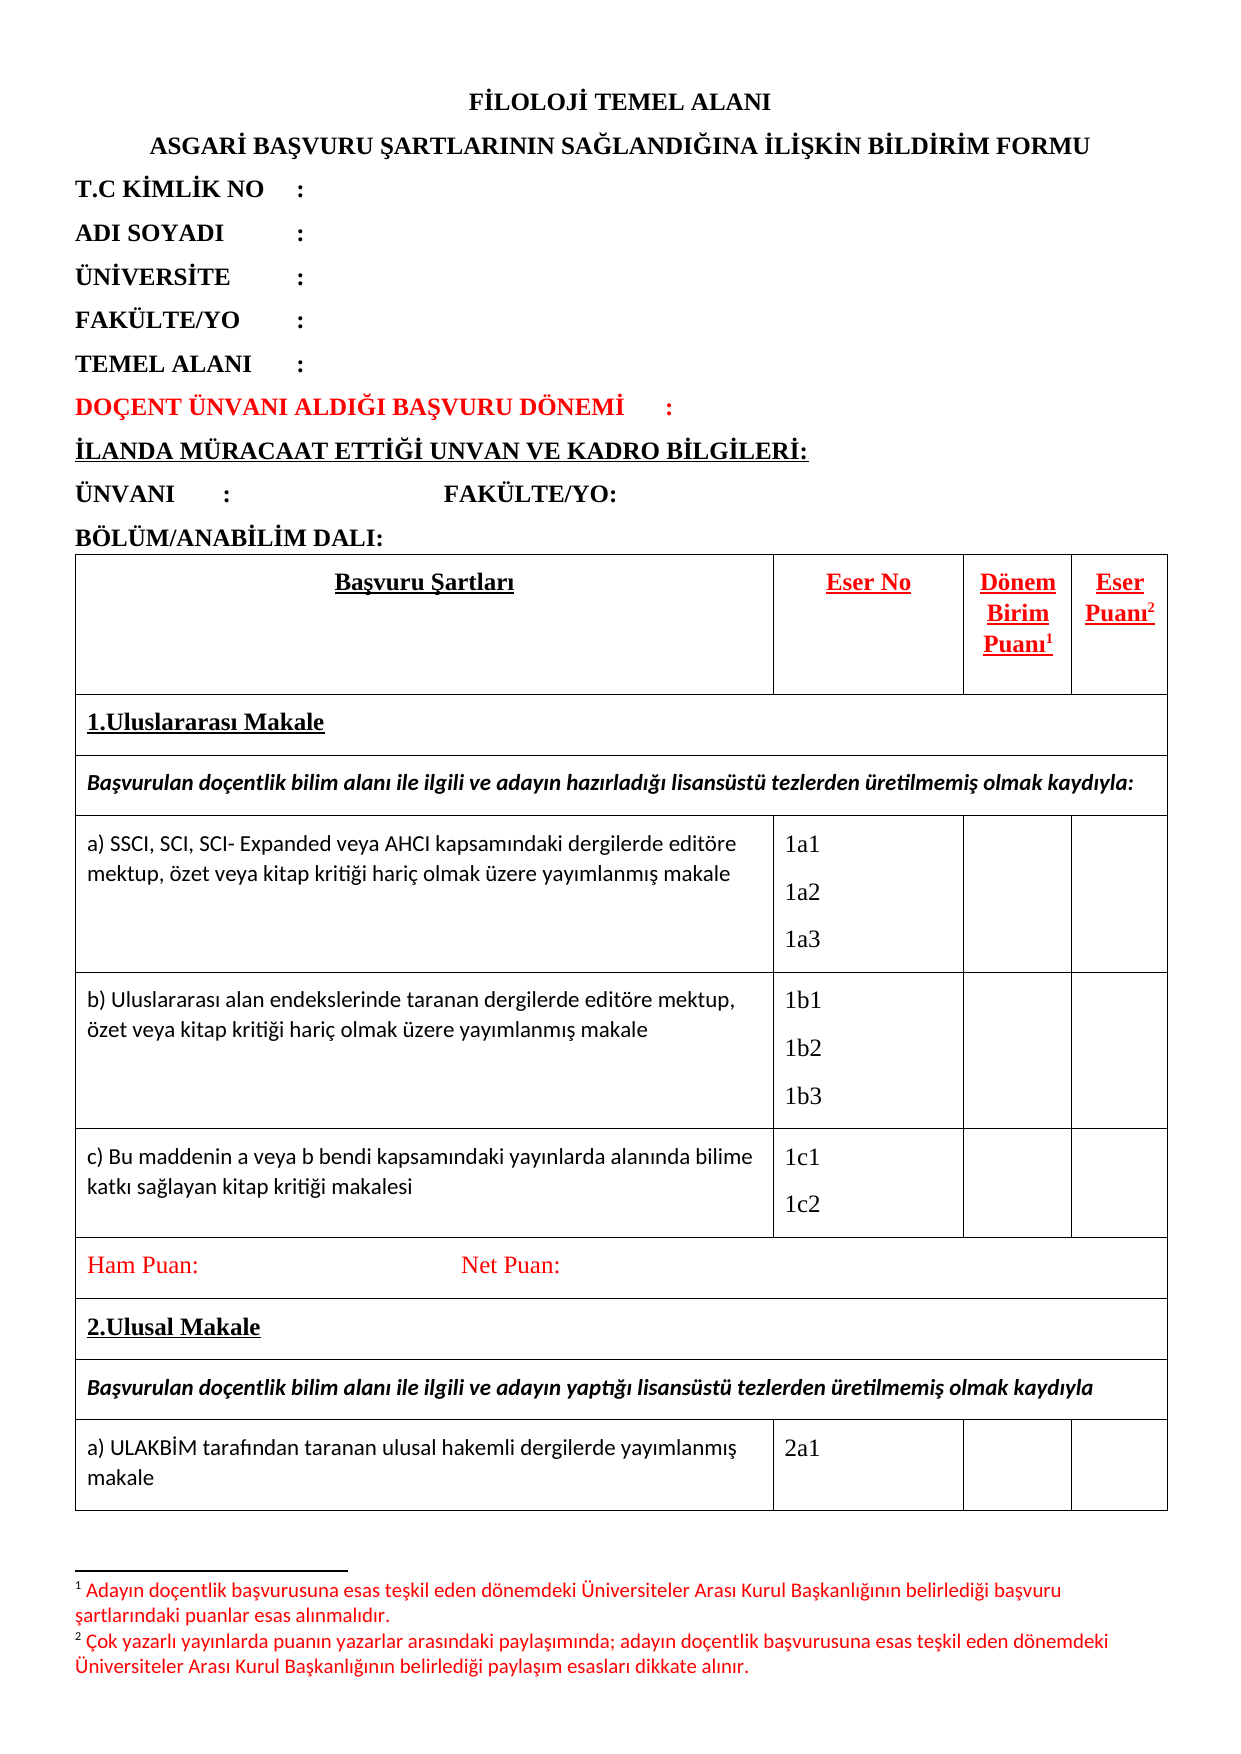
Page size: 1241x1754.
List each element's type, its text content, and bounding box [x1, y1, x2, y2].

table_cell 1.Uluslararası Makale [76, 695, 1167, 755]
text ÜNİVERSİTE : [75, 262, 1165, 290]
table_cell Başvurulan doçentlik bilim alanı ile ilgili ve adayın yaptığı lisansüstü tezlerden üretilmemiş olmak kaydıyla [76, 1360, 1167, 1419]
table_cell [1072, 1129, 1167, 1237]
table_cell 1a1 1a2 1a3 [774, 816, 963, 972]
table_cell [964, 1420, 1071, 1510]
table_cell 2.Ulusal Makale [76, 1299, 1167, 1359]
table_cell c) Bu maddenin a veya b bendi kapsamındaki yayınlarda alanında bilime katkı sağlayan kitap kritiği makalesi [76, 1129, 773, 1237]
table_cell a) SSCI, SCI, SCI- Expanded veya AHCI kapsamındaki dergilerde editöre mektup, özet veya kitap kritiği hariç olmak üzere yayımlanmış makale [76, 816, 773, 972]
table_header Başvuru Şartları [76, 555, 773, 694]
text ADI SOYADI : [75, 218, 1165, 247]
table_header Eser Puanı [1072, 555, 1167, 694]
table_cell 1c1 1c2 [774, 1129, 963, 1237]
text ASGARİ BAŞVURU ŞARTLARININ SAĞLANDIĞINA İLİŞKİN BİLDİRİM FORMU [75, 131, 1165, 160]
text BÖLÜM/ANABİLİM DALI: [75, 523, 1165, 552]
text DOÇENT ÜNVANI ALDIĞI BAŞVURU DÖNEMİ : [75, 392, 1165, 421]
text İLANDA MÜRACAAT ETTİĞİ UNVAN VE KADRO BİLGİLERİ: [75, 436, 1165, 464]
table_header Dönem Birim Puanı [964, 555, 1071, 694]
table_cell b) Uluslararası alan endekslerinde taranan dergilerde editöre mektup, özet veya kitap kritiği hariç olmak üzere yayımlanmış makale [76, 973, 773, 1128]
table_header Eser No [774, 555, 963, 694]
text ÜNVANI : FAKÜLTE/YO: [75, 479, 1165, 508]
text TEMEL ALANI : [75, 349, 1165, 377]
text FİLOLOJİ TEMEL ALANI [75, 87, 1165, 116]
text T.C KİMLİK NO : [75, 174, 1165, 203]
table_cell [1072, 1420, 1167, 1510]
table_cell Ham Puan: Net Puan: [76, 1238, 1167, 1298]
table_cell 1b1 1b2 1b3 [774, 973, 963, 1128]
table_cell 2a1 [774, 1420, 963, 1510]
table_cell [1072, 973, 1167, 1128]
table_cell a) ULAKBİM tarafından taranan ulusal hakemli dergilerde yayımlanmış makale [76, 1420, 773, 1510]
table_cell [1072, 816, 1167, 972]
table_cell [964, 1129, 1071, 1237]
table_cell [964, 816, 1071, 972]
table_cell Başvurulan doçentlik bilim alanı ile ilgili ve adayın hazırladığı lisansüstü tezlerden üretilmemiş olmak kaydıyla: [76, 756, 1167, 815]
text FAKÜLTE/YO : [75, 305, 1165, 334]
table_cell [964, 973, 1071, 1128]
